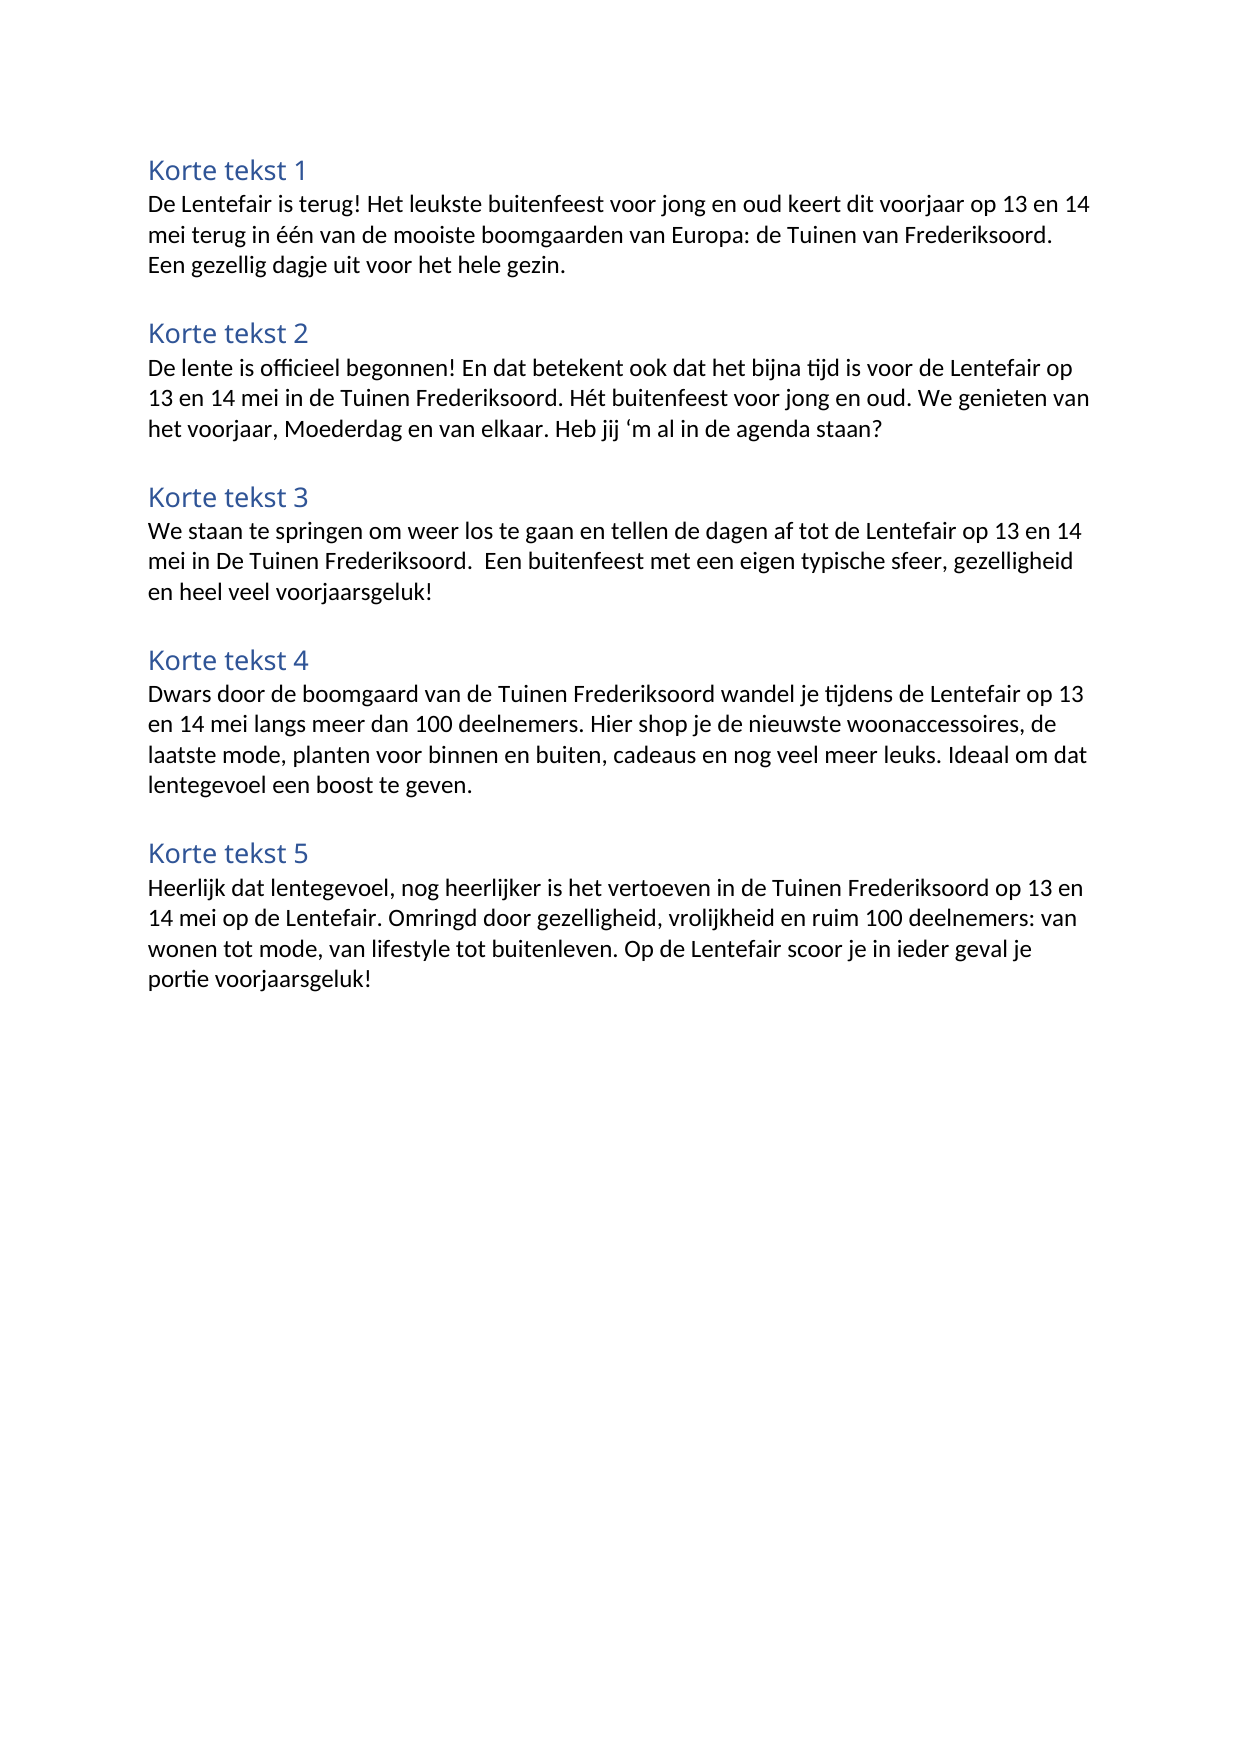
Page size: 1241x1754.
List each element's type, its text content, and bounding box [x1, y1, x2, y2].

text De Lentefair is terug! Het leukste buitenfeest voor jong en oud keert dit voorjaar op 13 en 14 mei terug in één van de mooiste boomgaarden van Europa: de Tuinen van Frederiksoord. Een gezellig dagje uit voor het hele gezin. [148, 189, 1093, 280]
text We staan te springen om weer los te gaan en tellen de dagen af tot de Lentefair op 13 en 14 mei in De Tuinen Frederiksoord. Een buitenfeest met een eigen typische sfeer, gezelligheid en heel veel voorjaarsgeluk! [148, 515, 1093, 606]
subtitle Korte tekst 1 [148, 152, 1093, 189]
text De lente is officieel begonnen! En dat betekent ook dat het bijna tijd is voor de Lentefair op 13 en 14 mei in de Tuinen Frederiksoord. Hét buitenfeest voor jong en oud. We genieten van het voorjaar, Moederdag en van elkaar. Heb jij ‘m al in de agenda staan? [148, 352, 1093, 443]
text Heerlijk dat lentegevoel, nog heerlijker is het vertoeven in de Tuinen Frederiksoord op 13 en 14 mei op de Lentefair. Omringd door gezelligheid, vrolijkheid en ruim 100 deelnemers: van wonen tot mode, van lifestyle tot buitenleven. Op de Lentefair scoor je in ieder geval je portie voorjaarsgeluk! [148, 872, 1093, 994]
subtitle Korte tekst 3 [148, 478, 1093, 515]
subtitle Korte tekst 5 [148, 835, 1093, 872]
subtitle Korte tekst 2 [148, 315, 1093, 352]
subtitle Korte tekst 4 [148, 641, 1093, 678]
text Dwars door de boomgaard van de Tuinen Frederiksoord wandel je tijdens de Lentefair op 13 en 14 mei langs meer dan 100 deelnemers. Hier shop je de nieuwste woonaccessoires, de laatste mode, planten voor binnen en buiten, cadeaus en nog veel meer leuks. Ideaal om dat lentegevoel een boost te geven. [148, 678, 1093, 800]
